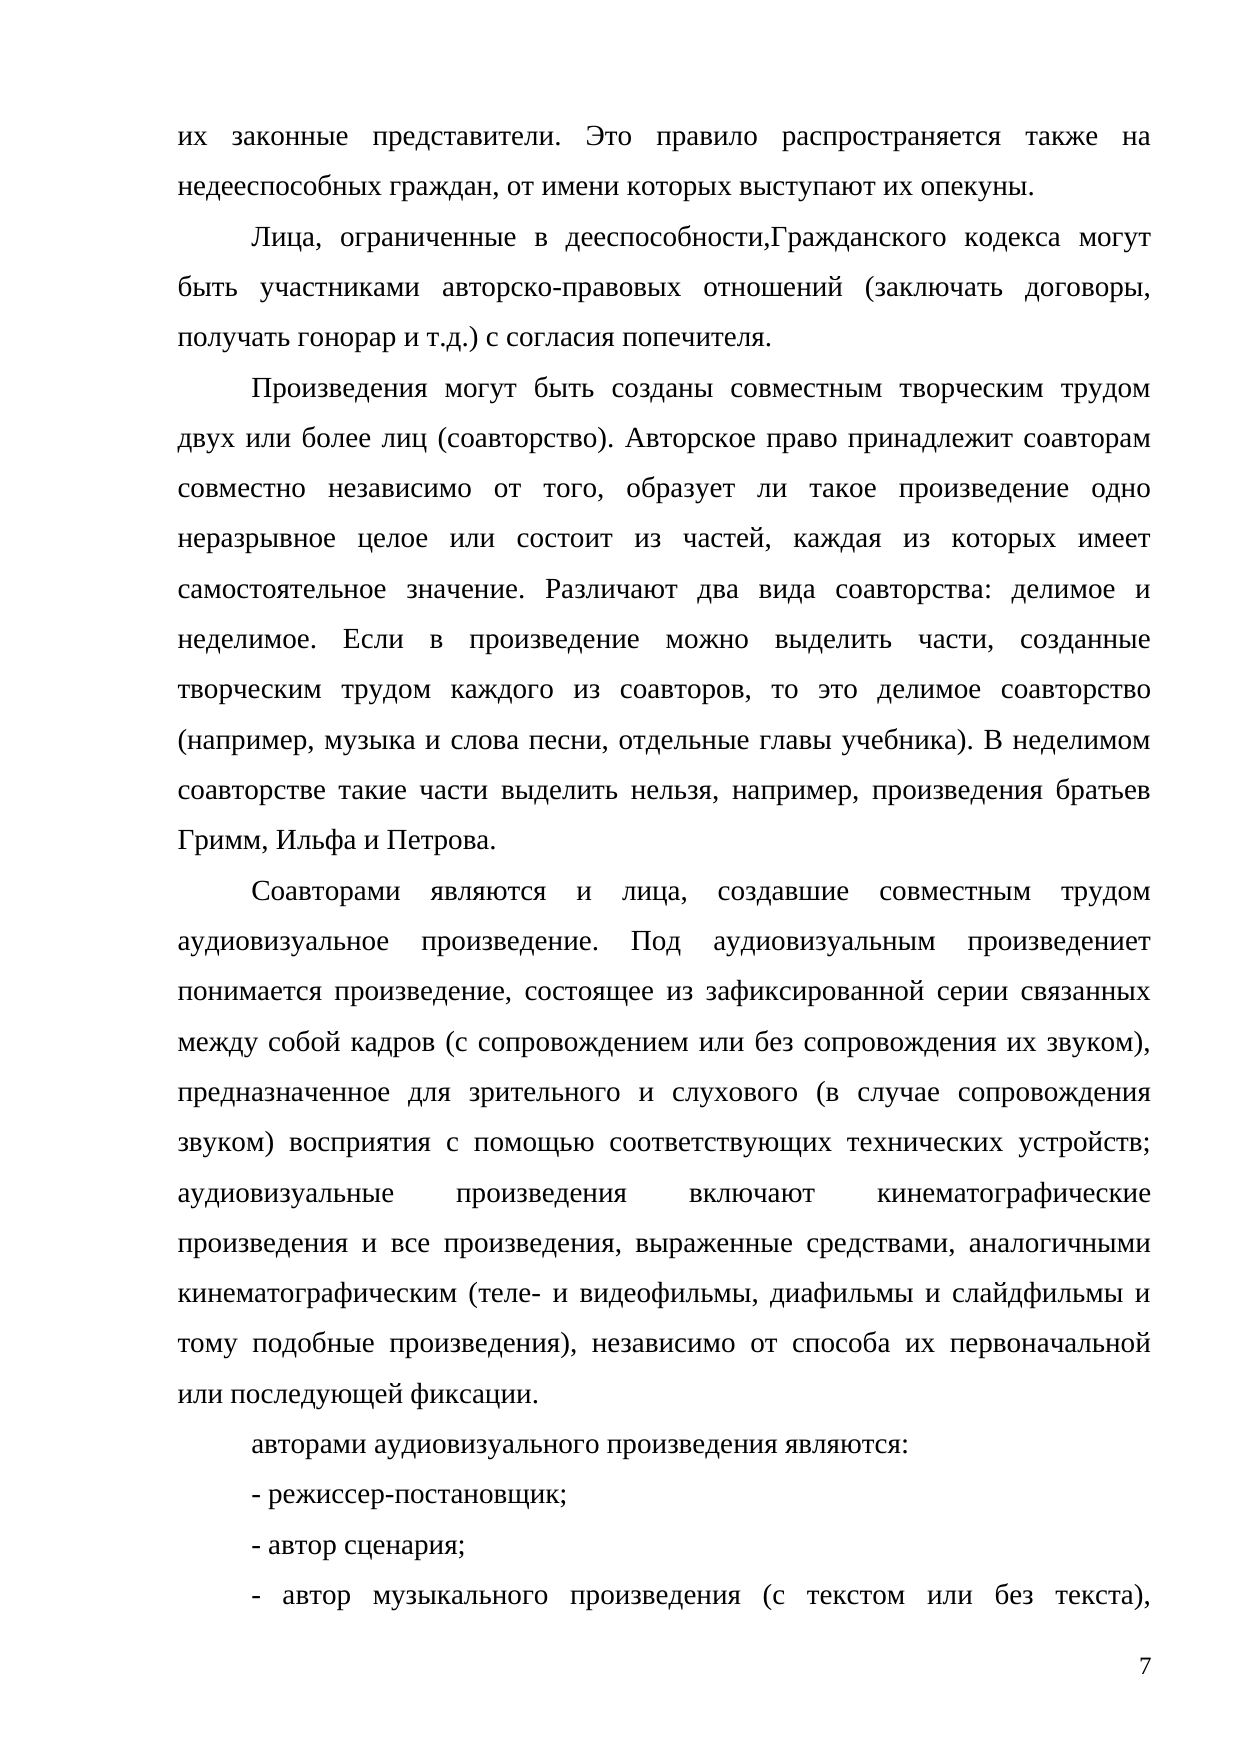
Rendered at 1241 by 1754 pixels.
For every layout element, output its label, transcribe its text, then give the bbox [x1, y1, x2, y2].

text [177, 1577, 1152, 1611]
text - режиссер-постановщик; [177, 1477, 1152, 1510]
text - автор сценария; [177, 1527, 1152, 1560]
text Соавторами являются и лица, создавшие совместным трудом аудиовизуальное произведение. Под аудиовизуальным произведениет понимается произведение, состоящее из зафиксированной серии связанных между собой кадров (с сопровождением или без сопровождения их звуком), предназначенное для зрительного и слухового (в случае сопровождения звуком) восприятия с помощью соответствующих технических устройств; аудиовизуальные произведения включают кинематографические произведения и все произведения, выраженные средствами, аналогичными кинематографическим (теле- и видеофильмы, диафильмы и слайдфильмы и тому подобные произведения), независимо от способа их первоначальной или последующей фиксации. [177, 873, 1152, 1409]
text Произведения могут быть созданы совместным творческим трудом двух или более лиц (соавторство). Авторское право принадлежит соавторам совместно независимо от того, образует ли такое произведение одно неразрывное целое или состоит из частей, каждая из которых имеет самостоятельное значение. Различают два вида соавторства: делимое и неделимое. Если в произведение можно выделить части, созданные творческим трудом каждого из соавторов, то это делимое соавторство (например, музыка и слова песни, отдельные главы учебника). В неделимом соавторстве такие части выделить нельзя, например, произведения братьев Гримм, Ильфа и Петрова. [177, 370, 1152, 856]
text Лица, ограниченные в дееспособности,Гражданского кодекса могут быть участниками авторско-правовых отношений (заключать договоры, получать гонорар и т.д.) с согласия попечителя. [177, 219, 1152, 353]
text авторами аудиовизуального произведения являются: [177, 1426, 1152, 1460]
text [177, 118, 1152, 202]
